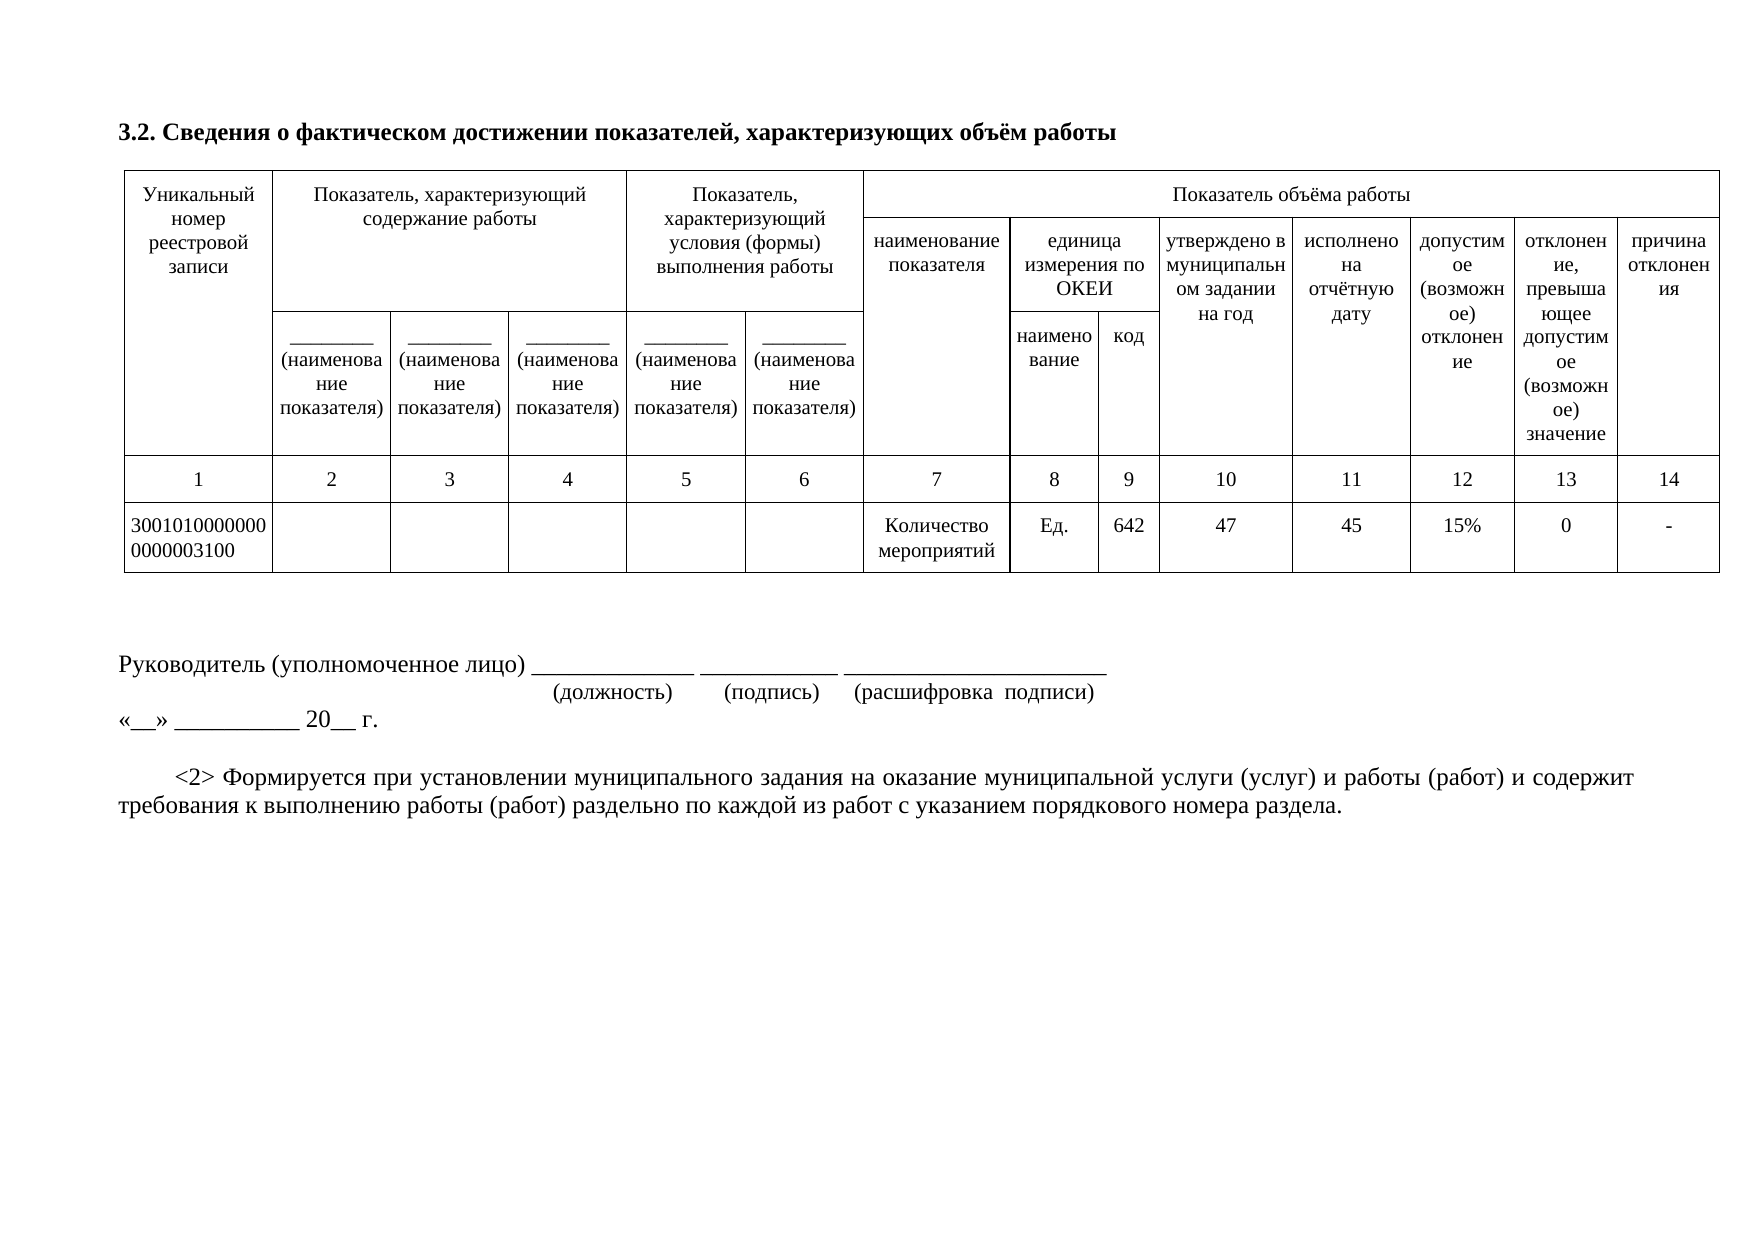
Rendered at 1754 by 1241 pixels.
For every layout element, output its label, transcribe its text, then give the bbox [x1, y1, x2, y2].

table_header Показатель объёма работы [864, 171, 1719, 217]
table_cell 8 [1011, 456, 1098, 502]
table_cell [273, 503, 390, 572]
table_cell 15% [1411, 503, 1514, 572]
table_cell 0 [1515, 503, 1617, 572]
table_cell 14 [1618, 456, 1719, 502]
text «__» __________ 20__ г. [118, 704, 1636, 733]
table_cell ________ (наименование показателя) [627, 312, 745, 455]
text Руководитель (уполномоченное лицо) _____________ ___________ _____________________ [118, 649, 1636, 678]
table_cell 13 [1515, 456, 1617, 502]
table_cell [627, 503, 745, 572]
table_cell ________ (наименование показателя) [273, 312, 390, 455]
table_cell 1 [125, 456, 272, 502]
table_cell 9 [1099, 456, 1159, 502]
text <2> Формируется при установлении муниципального задания на оказание муниципальной услуги (услуг) и работы (работ) и содержит требования к выполнению работы (работ) раздельно по каждой из работ с указанием порядкового номера раздела. [118, 762, 1636, 819]
table_cell ________ (наименование показателя) [391, 312, 508, 455]
table_cell 30010100000000000003100 [125, 503, 272, 572]
table_cell отклонение, превышающее допустимое (возможное) значение [1515, 218, 1617, 455]
table_cell единица измерения по ОКЕИ [1011, 218, 1159, 311]
table_cell 47 [1160, 503, 1292, 572]
table_cell 4 [509, 456, 626, 502]
table_cell 3 [391, 456, 508, 502]
table_cell допустимое (возможное) отклонение [1411, 218, 1514, 455]
table_cell Количество мероприятий [864, 503, 1009, 572]
text (должность) (подпись) (расшифровка подписи) [118, 678, 1636, 704]
table_cell 12 [1411, 456, 1514, 502]
table_cell код [1099, 312, 1159, 455]
text 3.2. Сведения о фактическом достижении показателей, характеризующих объём работы [118, 117, 1636, 146]
table_cell 45 [1293, 503, 1410, 572]
table_cell 11 [1293, 456, 1410, 502]
table_cell 5 [627, 456, 745, 502]
table_header Уникальный номер реестровой записи [125, 171, 272, 455]
table_cell 642 [1099, 503, 1159, 572]
table_cell [746, 503, 863, 572]
table_cell наименование показателя [864, 218, 1009, 455]
table_cell ________ (наименование показателя) [746, 312, 863, 455]
table_cell 2 [273, 456, 390, 502]
table_cell [509, 503, 626, 572]
table_cell - [1618, 503, 1719, 572]
table_cell Ед. [1011, 503, 1098, 572]
table_cell ________ (наименование показателя) [509, 312, 626, 455]
table_cell [391, 503, 508, 572]
table_cell 7 [864, 456, 1009, 502]
table_cell 10 [1160, 456, 1292, 502]
table_cell наименование [1011, 312, 1098, 455]
table_header Показатель, характеризующий условия (формы) выполнения работы [627, 171, 863, 311]
table_header Показатель, характеризующий содержание работы [273, 171, 626, 311]
table_cell 6 [746, 456, 863, 502]
table_cell утверждено в муниципальном задании на год [1160, 218, 1292, 455]
table_cell причина отклонения [1618, 218, 1719, 455]
table_cell исполнено на отчётную дату [1293, 218, 1410, 455]
